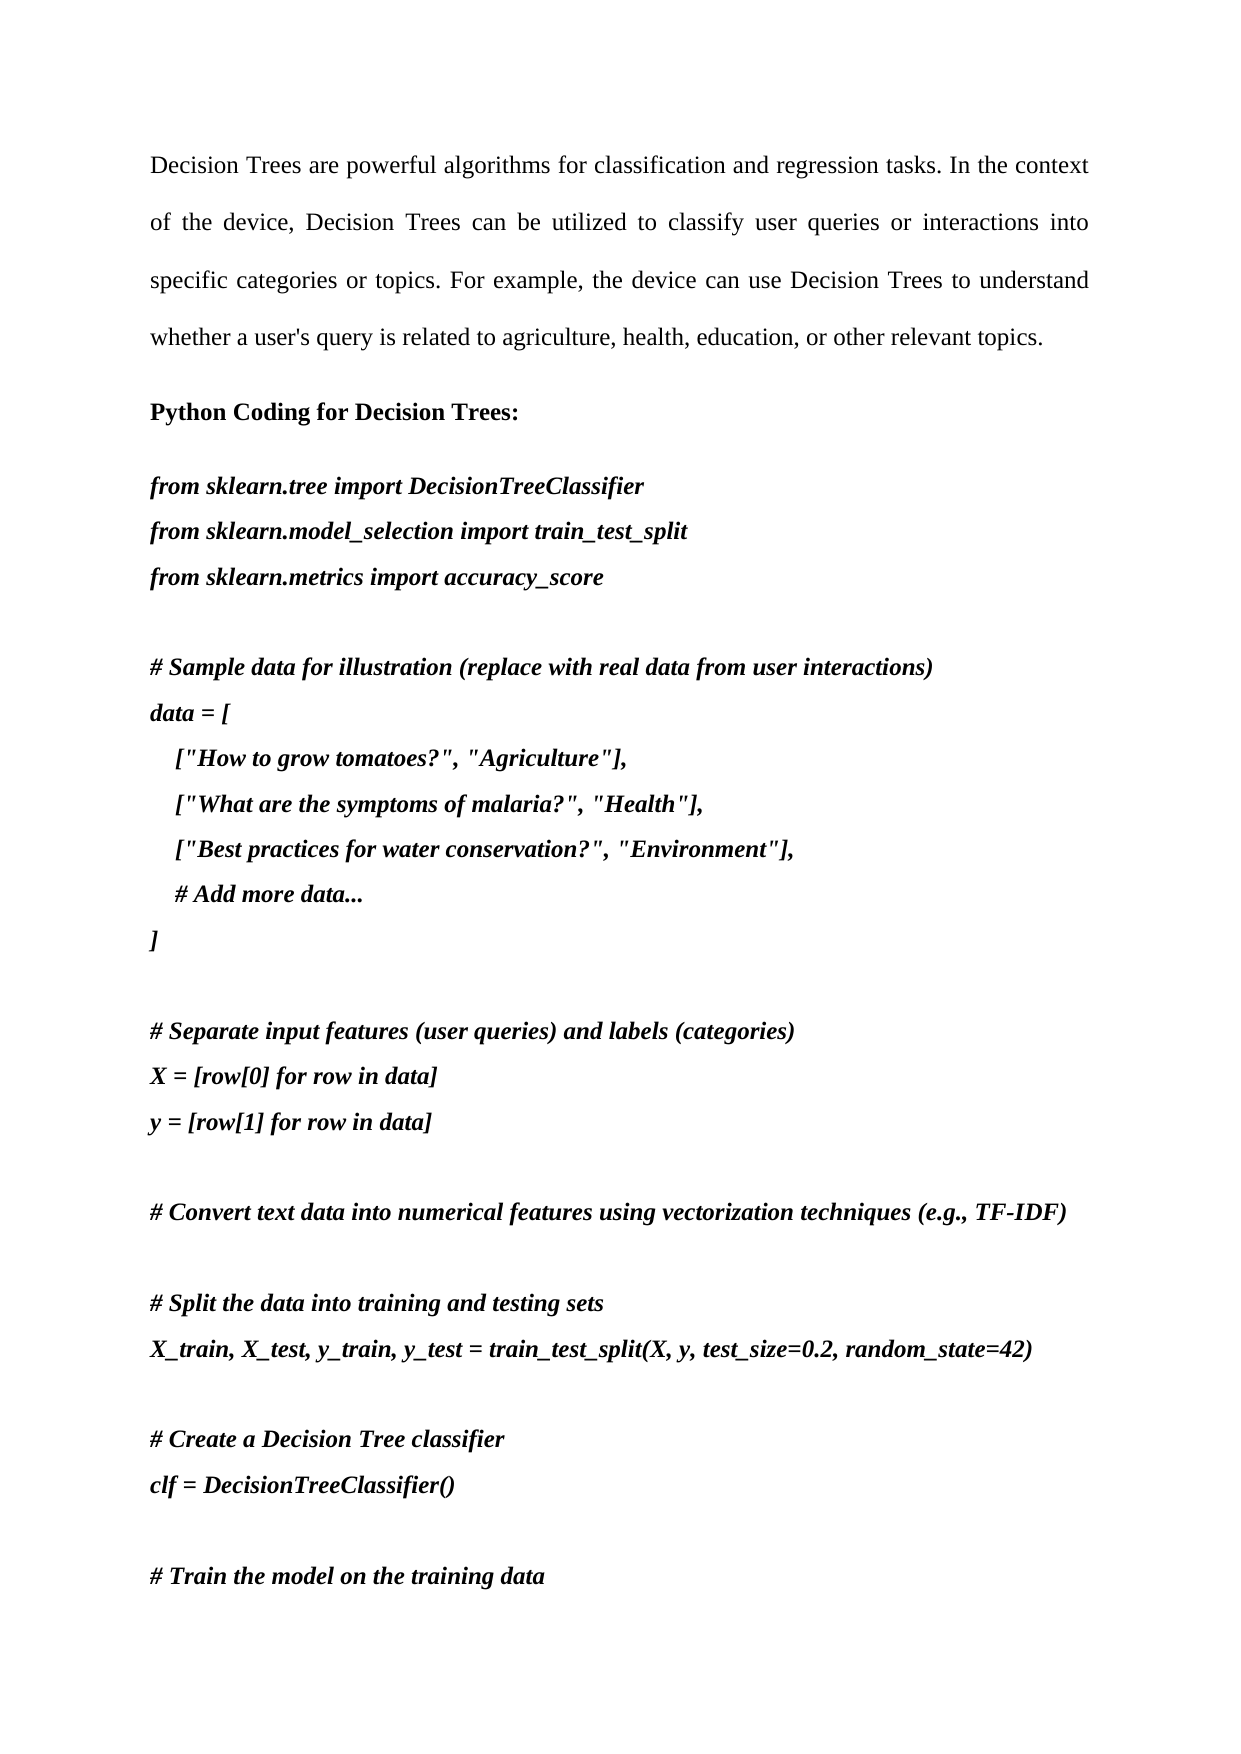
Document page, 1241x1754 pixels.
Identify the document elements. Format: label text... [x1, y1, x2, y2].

text ] [150, 925, 1090, 954]
text # Create a Decision Tree classifier [150, 1424, 1090, 1453]
text ["What are the symptoms of malaria?", "Health"], [150, 789, 1090, 817]
text y = [row[1] for row in data] [150, 1107, 1090, 1135]
text data = [ [150, 698, 1090, 727]
text Python Coding for Decision Trees: [150, 397, 1090, 425]
text Decision Trees are powerful algorithms for classification and regression tasks. In the context of the device, Decision Trees can be utilized to classify user queries or interactions into specific categories or topics. For example, the device can use Decision Trees to understand whether a user's query is related to agriculture, health, education, or other relevant topics. [150, 150, 1090, 351]
text clf = DecisionTreeClassifier() [150, 1470, 1090, 1499]
text from sklearn.tree import DecisionTreeClassifier [150, 471, 1090, 499]
text X = [row[0] for row in data] [150, 1061, 1090, 1090]
text from sklearn.metrics import accuracy_score [150, 562, 1090, 590]
text # Split the data into training and testing sets [150, 1288, 1090, 1317]
text # Add more data... [150, 879, 1090, 908]
text # Sample data for illustration (replace with real data from user interactions) [150, 652, 1090, 681]
text # Separate input features (user queries) and labels (categories) [150, 1016, 1090, 1044]
text ["How to grow tomatoes?", "Agriculture"], [150, 743, 1090, 772]
text from sklearn.model_selection import train_test_split [150, 516, 1090, 545]
text ["Best practices for water conservation?", "Environment"], [150, 834, 1090, 863]
text # Train the model on the training data [150, 1561, 1090, 1589]
text # Convert text data into numerical features using vectorization techniques (e.g., TF-IDF) [150, 1197, 1090, 1226]
text X_train, X_test, y_train, y_test = train_test_split(X, y, test_size=0.2, random_state=42) [150, 1334, 1090, 1362]
